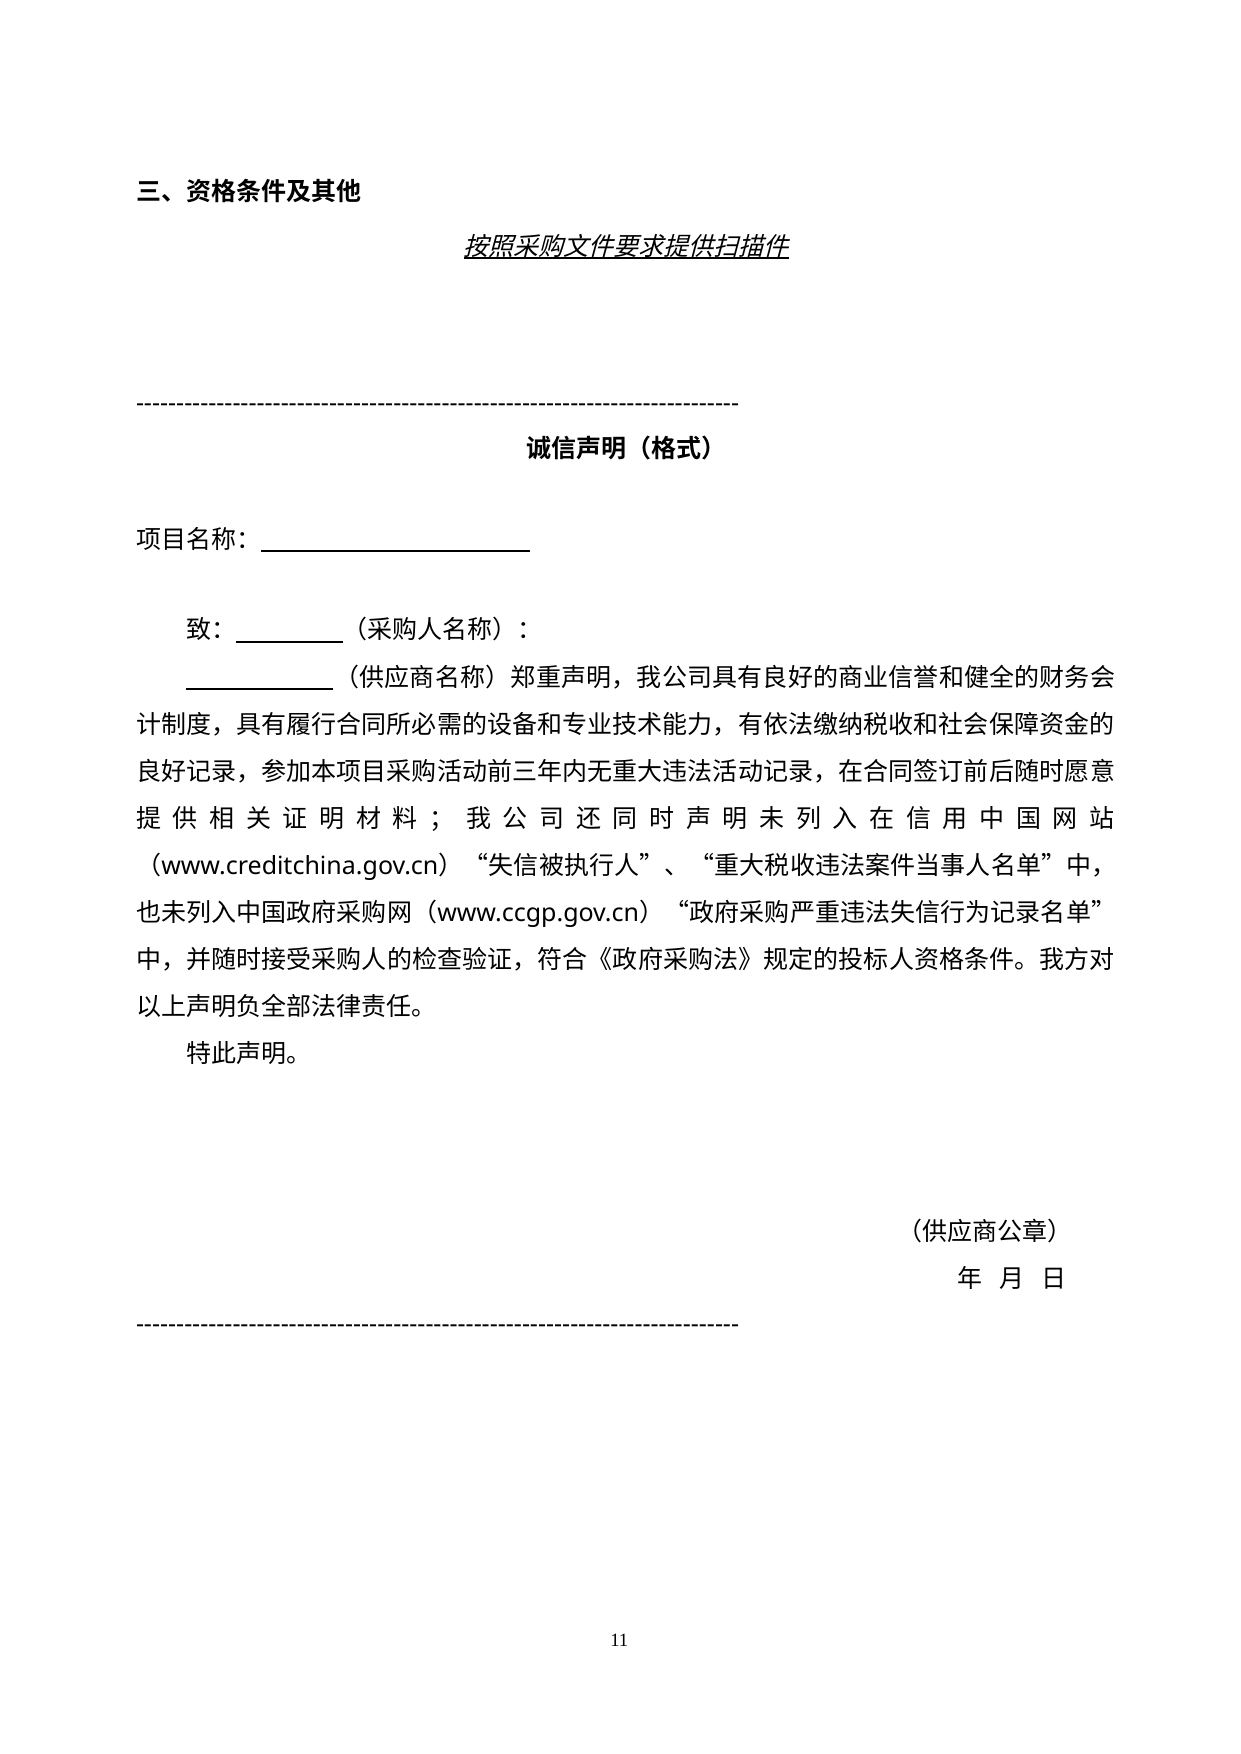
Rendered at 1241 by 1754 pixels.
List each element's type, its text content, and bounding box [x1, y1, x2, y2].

subtitle 资格条件及其他 [136, 172, 1116, 208]
text --------------------------------------------------------------------------- [136, 1306, 1116, 1339]
text 项目名称： [136, 519, 1116, 556]
text （供应商公章） [136, 1211, 1072, 1248]
text 特此声明。 [136, 1034, 1116, 1070]
text 按照采购文件要求提供扫描件 [136, 226, 1116, 262]
text 年 月 日 [136, 1258, 1066, 1295]
text 诚信声明（格式） [136, 429, 1116, 465]
text 致： （采购人名称）： [136, 610, 1116, 646]
text （供应商名称）郑重声明，我公司具有良好的商业信誉和健全的财务会计制度，具有履行合同所必需的设备和专业技术能力，有依法缴纳税收和社会保障资金的良好记录，参加本项目采购活动前三年内无重大违法活动记录，在合同签订前后随时愿意提供相关证明材料；我公司还同时声明未列入在信用中国网站（www.creditchina.gov.cn）“失信被执行人”、“重大税收违法案件当事人名单”中，也未列入中国政府采购网（www.ccgp.gov.cn）“政府采购严重违法失信行为记录名单”中，并随时接受采购人的检查验证，符合《政府采购法》规定的投标人资格条件。我方对以上声明负全部法律责任。 [136, 657, 1116, 1023]
text --------------------------------------------------------------------------- [136, 384, 1116, 418]
